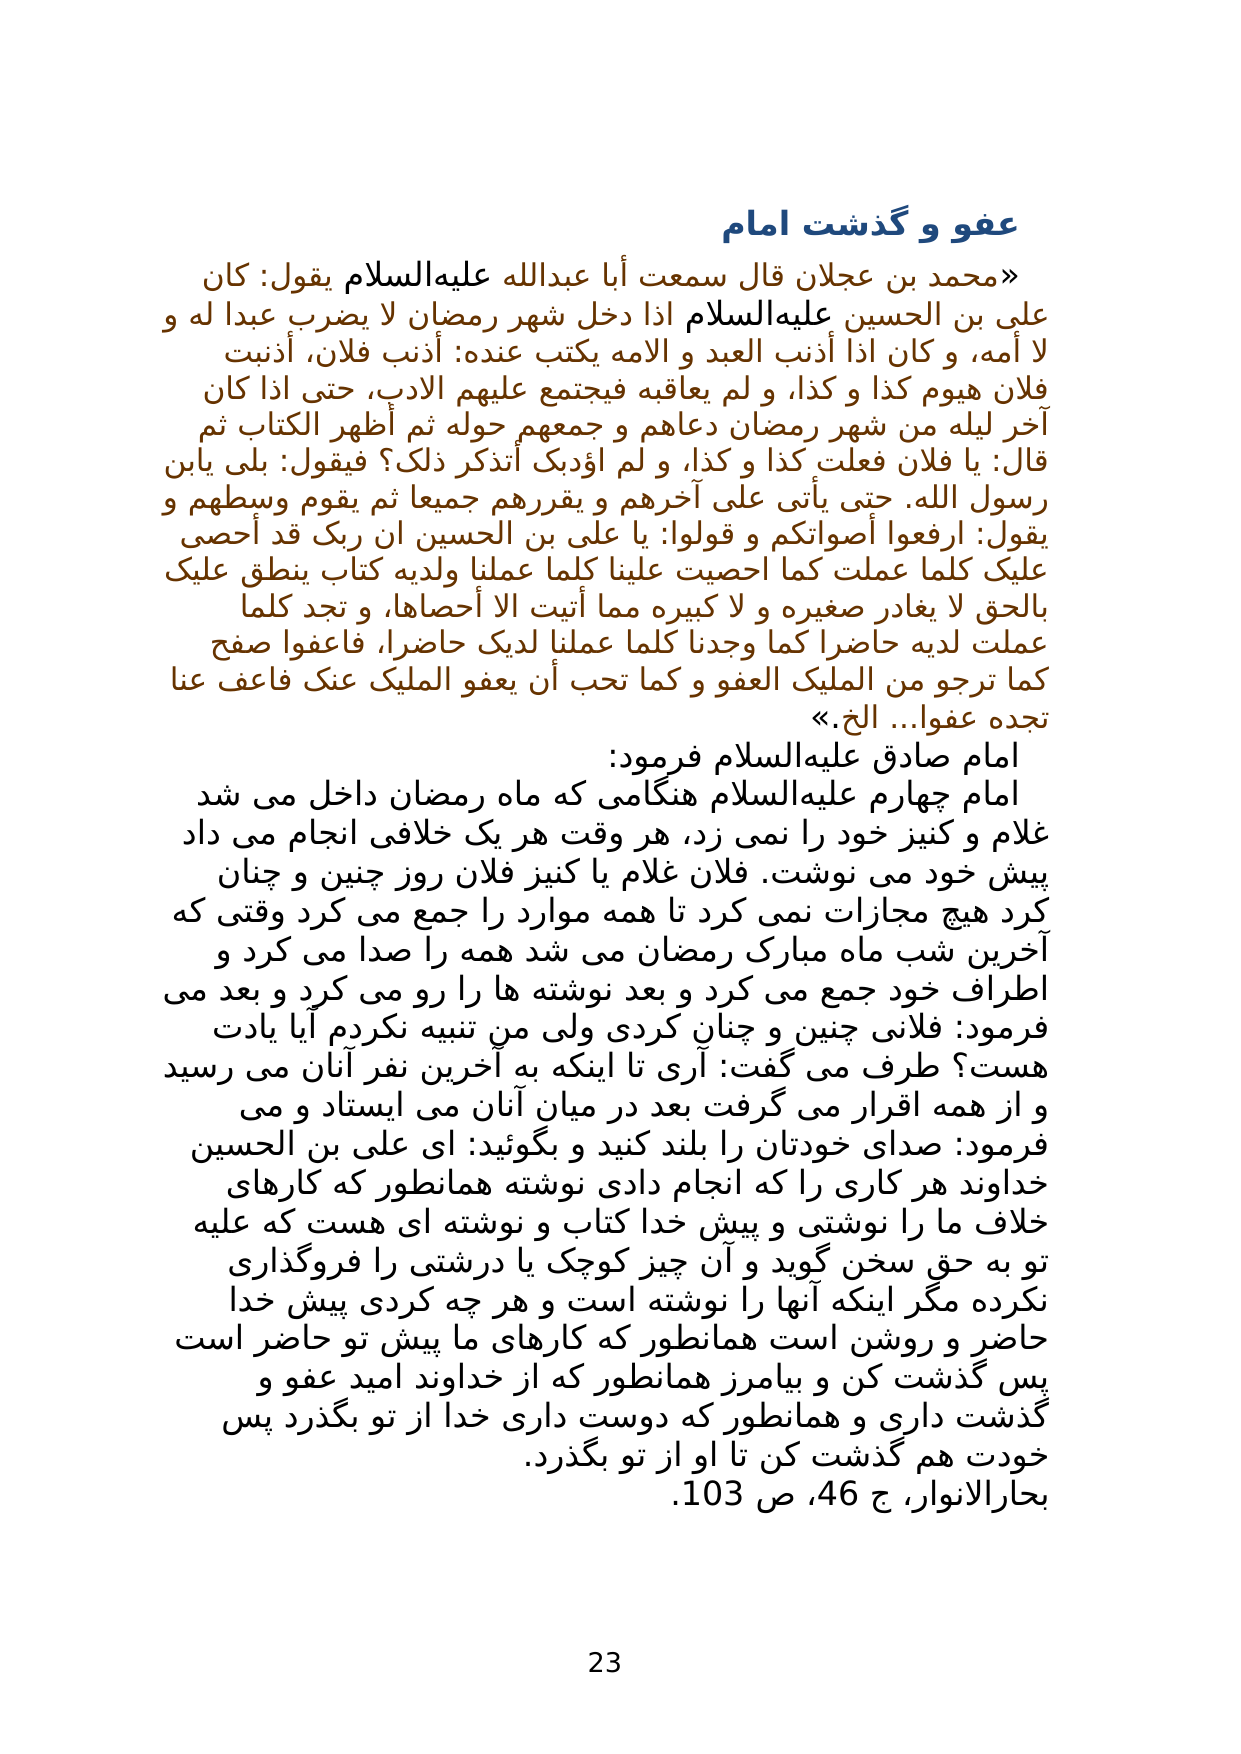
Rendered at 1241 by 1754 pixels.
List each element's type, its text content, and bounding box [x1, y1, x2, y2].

text بحارالانوار، ج 46، ص 103. [159, 1474, 1050, 1513]
text امام چهارم عليه‌السلام هنگامی که ماه رمضان داخل می شد غلام و کنیز خود را نمی زد، هر وقت هر یک خلافی انجام می داد پیش خود می نوشت. فلان غلام یا کنیز فلان روز چنین و چنان کرد هیچ مجازات نمی کرد تا همه موارد را جمع می کرد وقتی که آخرین شب ماه مبارک رمضان می شد همه را صدا می کرد و اطراف خود جمع می کرد و بعد نوشته ها را رو می کرد و بعد می فرمود: فلانی چنین و چنان کردی ولی من تنبیه نکردم آیا یادت هست؟ طرف می گفت: آری تا اینکه به آخرین نفر آنان می رسید و از همه اقرار می گرفت بعد در میان آنان می ایستاد و می فرمود: صدای خودتان را بلند کنید و بگوئید: ای علی بن الحسین خداوند هر کاری را که انجام دادی نوشته همانطور که کارهای خلاف ما را نوشتی و پیش خدا کتاب و نوشته ای هست که علیه تو به حق سخن گوید و آن چیز کوچک یا درشتی را فروگذاری نکرده مگر اینکه آنها را نوشته است و هر چه کردی پیش خدا حاضر و روشن است همانطور که کارهای ما پیش تو حاضر است پس گذشت کن و بیامرز همانطور که از خداوند امید عفو و گذشت داری و همانطور که دوست داری خدا از تو بگذرد پس خودت هم گذشت کن تا او از تو بگذرد. [159, 775, 1050, 1474]
text «محمد بن عجلان قال سمعت أبا عبدالله عليه‌السلام یقول: کان علی بن الحسین عليه‌السلام اذا دخل شهر رمضان لا یضرب عبدا له و لا أمه، و کان اذا أذنب العبد و الامه یکتب عنده: أذنب فلان، أذنبت فلان هیوم کذا و کذا، و لم یعاقبه فیجتمع علیهم الادب، حتی اذا کان آخر لیله من شهر رمضان دعاهم و جمعهم حوله ثم أظهر الکتاب ثم قال: یا فلان فعلت کذا و کذا، و لم اؤدبک أتذکر ذلک؟ فیقول: بلی یابن رسول الله. حتی یأتی علی آخرهم و یقررهم جمیعا ثم یقوم وسطهم و یقول: ارفعوا أصواتکم و قولوا: یا علی بن الحسین ان ربک قد أحصی علیک کلما عملت کما احصیت علینا کلما عملنا ولدیه کتاب ینطق علیک بالحق لا یغادر صغیره و لا کبیره مما أتیت الا أحصاها، و تجد کلما عملت لدیه حاضرا کما وجدنا کلما عملنا لدیک حاضرا، فاعفوا صفح کما ترجو من الملیک العفو و کما تحب أن یعفو الملیک عنک فاعف عنا تجده عفوا... الخ.» [159, 256, 1050, 736]
subtitle عفو و گذشت امام [159, 204, 1050, 243]
text امام صادق عليه‌السلام فرمود: [159, 736, 1050, 775]
